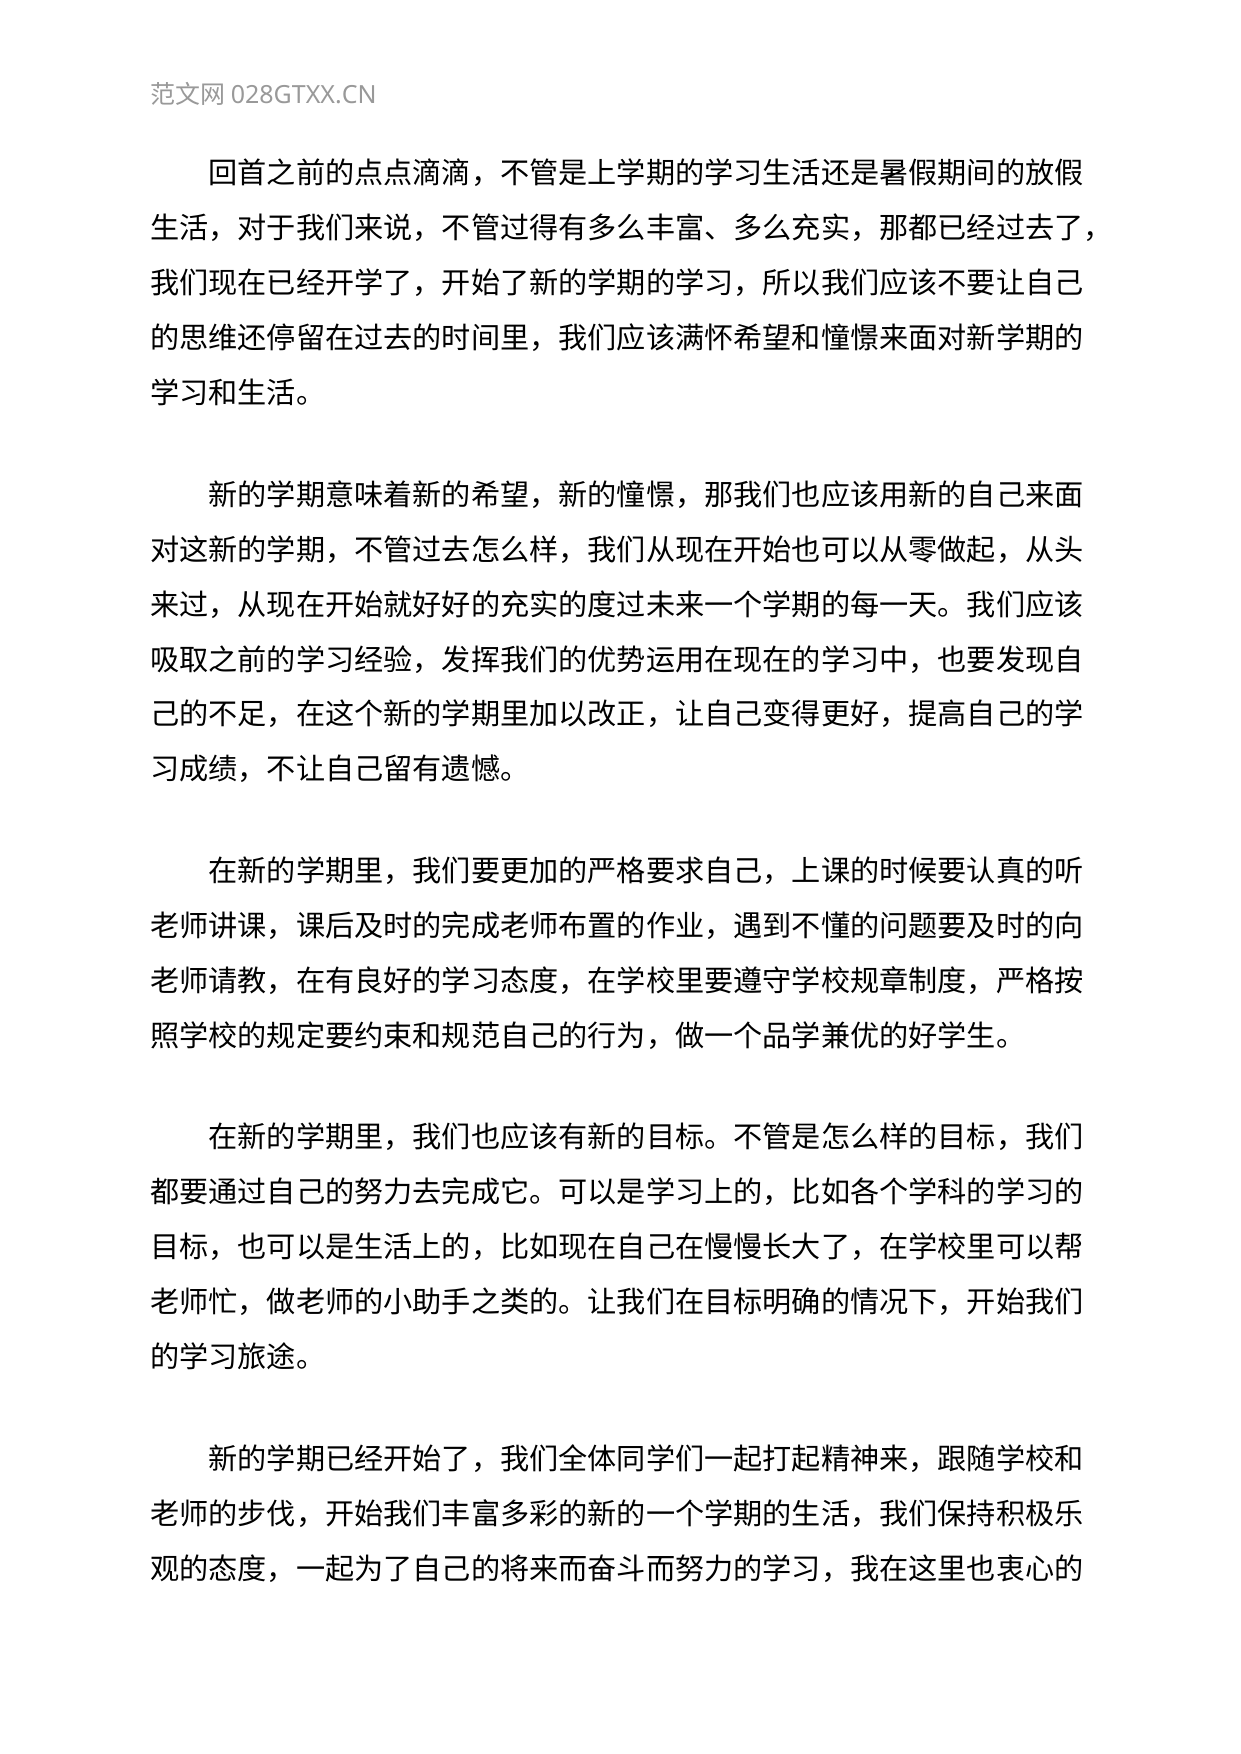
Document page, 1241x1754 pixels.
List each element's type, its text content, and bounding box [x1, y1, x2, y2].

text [150, 1435, 1090, 1587]
text 回首之前的点点滴滴，不管是上学期的学习生活还是暑假期间的放假生活，对于我们来说，不管过得有多么丰富、多么充实，那都已经过去了，我们现在已经开学了，开始了新的学期的学习，所以我们应该不要让自己的思维还停留在过去的时间里，我们应该满怀希望和憧憬来面对新学期的学习和生活。 [150, 150, 1090, 412]
text 在新的学期里，我们也应该有新的目标。不管是怎么样的目标，我们都要通过自己的努力去完成它。可以是学习上的，比如各个学科的学习的目标，也可以是生活上的，比如现在自己在慢慢长大了，在学校里可以帮老师忙，做老师的小助手之类的。让我们在目标明确的情况下，开始我们的学习旅途。 [150, 1114, 1090, 1376]
text 在新的学期里，我们要更加的严格要求自己，上课的时候要认真的听老师讲课，课后及时的完成老师布置的作业，遇到不懂的问题要及时的向老师请教，在有良好的学习态度，在学校里要遵守学校规章制度，严格按照学校的规定要约束和规范自己的行为，做一个品学兼优的好学生。 [150, 848, 1090, 1054]
text 新的学期意味着新的希望，新的憧憬，那我们也应该用新的自己来面对这新的学期，不管过去怎么样，我们从现在开始也可以从零做起，从头来过，从现在开始就好好的充实的度过未来一个学期的每一天。我们应该吸取之前的学习经验，发挥我们的优势运用在现在的学习中，也要发现自己的不足，在这个新的学期里加以改正，让自己变得更好，提高自己的学习成绩，不让自己留有遗憾。 [150, 471, 1090, 788]
